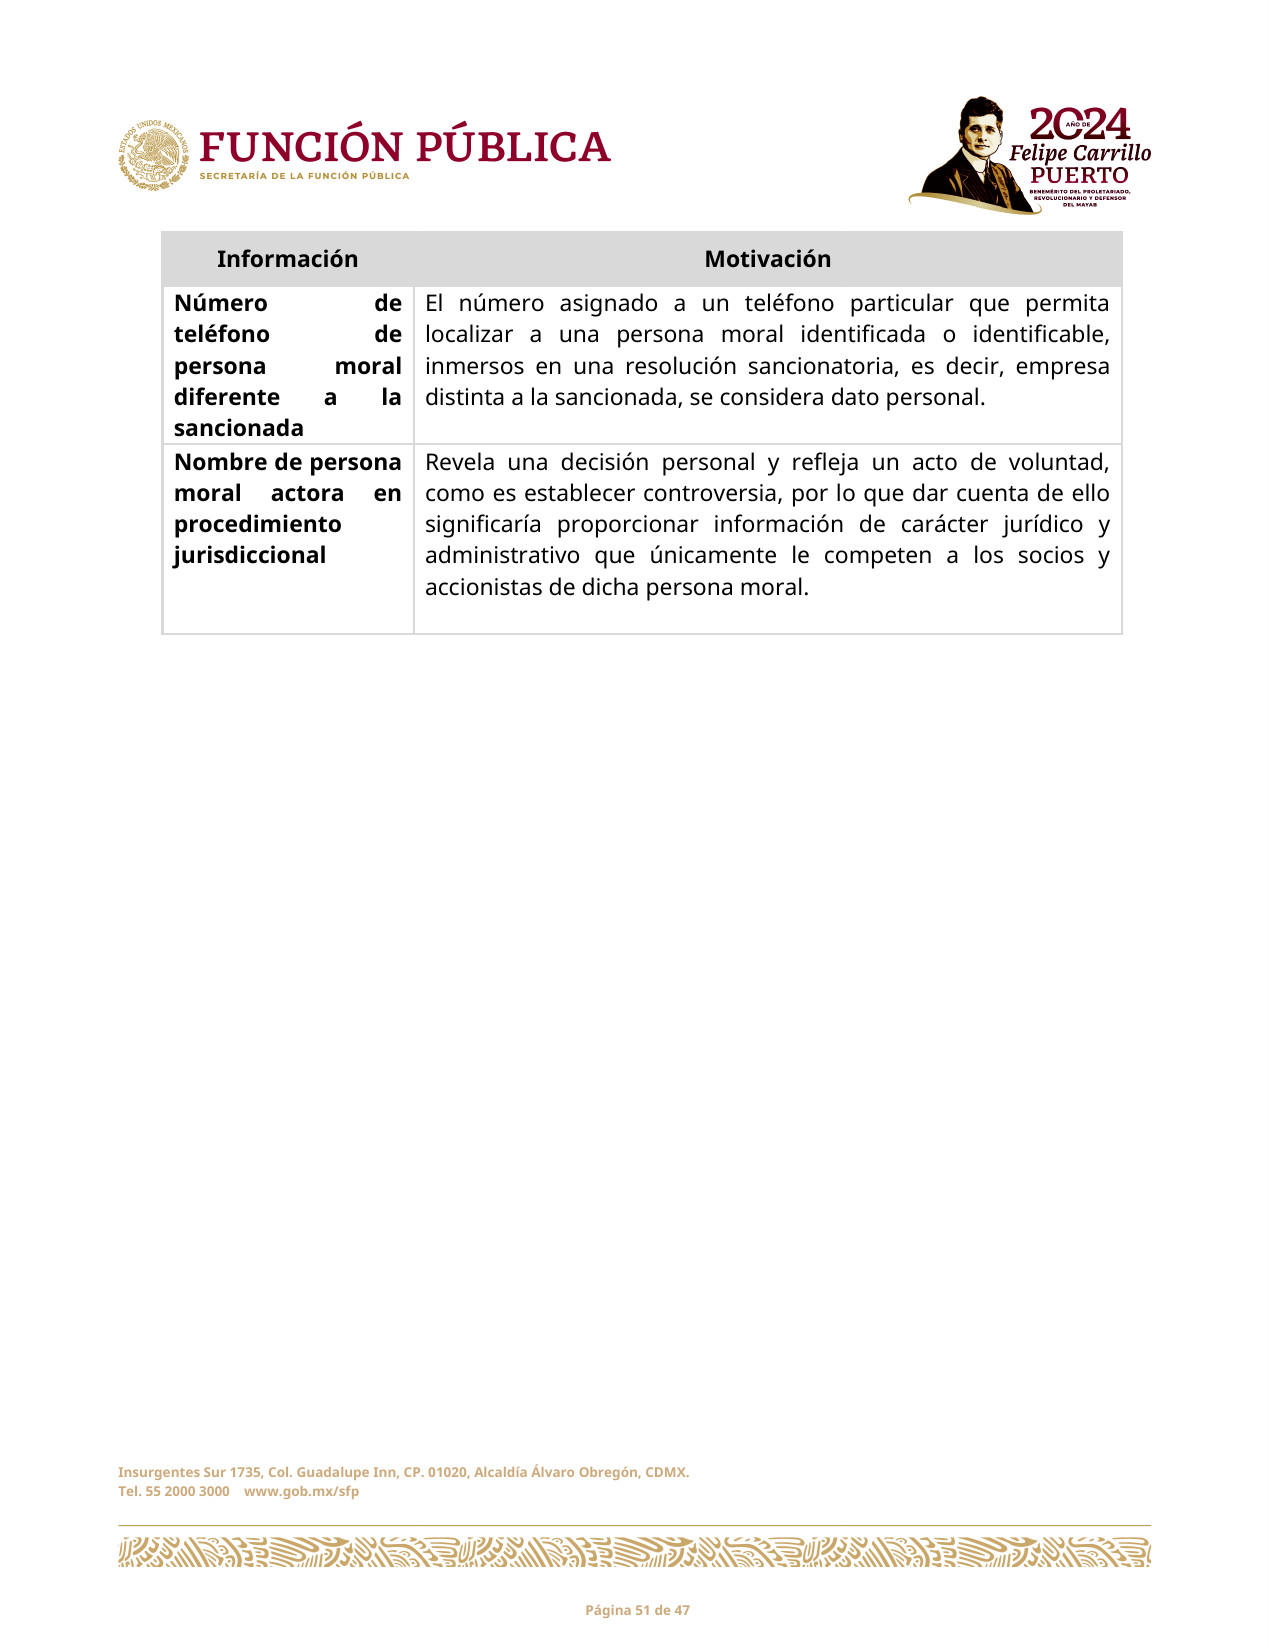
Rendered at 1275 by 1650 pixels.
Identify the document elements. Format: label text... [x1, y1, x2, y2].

table_header Información [164, 233, 413, 285]
table_header Motivación [415, 233, 1121, 285]
picture [0, 2, 1269, 1650]
table_cell Número de teléfono de persona moral diferente a la sancionada [164, 287, 413, 443]
table_cell El número asignado a un teléfono particular que permita localizar a una persona moral identificada o identificable, inmersos en una resolución sancionatoria, es decir, empresa distinta a la sancionada, se considera dato personal. [415, 287, 1121, 443]
table_cell Nombre de persona moral actora en procedimiento jurisdiccional [164, 445, 413, 633]
table_cell Revela una decisión personal y refleja un acto de voluntad, como es establecer controversia, por lo que dar cuenta de ello significaría proporcionar información de carácter jurídico y administrativo que únicamente le competen a los socios y accionistas de dicha persona moral. [415, 445, 1121, 633]
